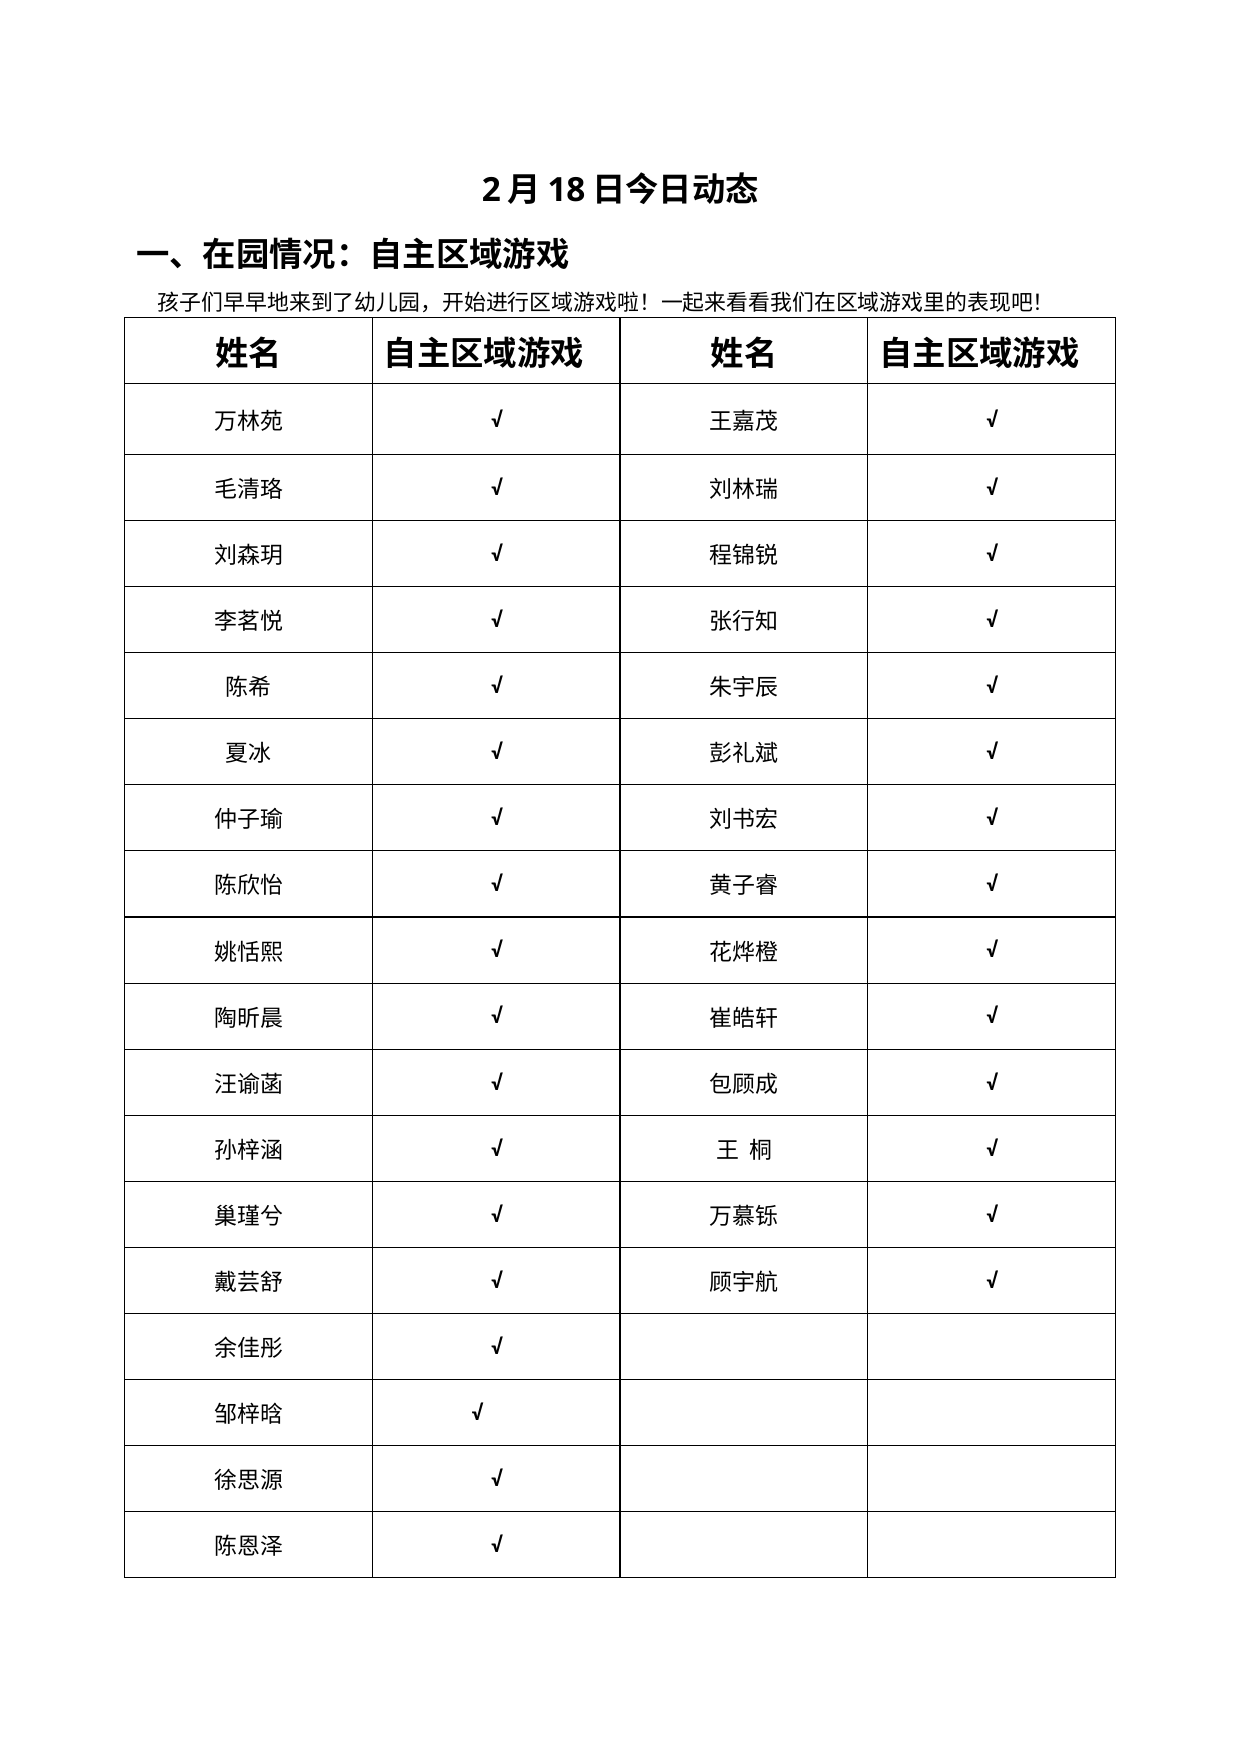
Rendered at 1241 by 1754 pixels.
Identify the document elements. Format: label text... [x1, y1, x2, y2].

table_cell √ [373, 653, 619, 718]
table_cell 花烨橙 [621, 918, 867, 982]
table_cell [621, 1380, 867, 1445]
table_cell 余佳彤 [125, 1314, 372, 1379]
table_cell √ [373, 521, 619, 586]
table_cell √ [868, 653, 1115, 718]
table_cell 陈欣怡 [125, 851, 372, 916]
table_cell 万林苑 [125, 384, 372, 454]
table_cell 张行知 [621, 587, 867, 652]
table_cell 崔皓轩 [621, 984, 867, 1048]
table_cell √ [373, 455, 619, 520]
table_cell 陈希 [125, 653, 372, 718]
table_cell 刘林瑞 [621, 455, 867, 520]
table_cell 巢瑾兮 [125, 1182, 372, 1247]
table_cell 夏冰 [125, 719, 372, 784]
table_cell 王嘉茂 [621, 384, 867, 454]
table_cell √ [868, 1182, 1115, 1247]
table_cell √ [373, 785, 619, 850]
table_cell √ [868, 384, 1115, 454]
table_cell √ [373, 1182, 619, 1247]
list 孩子们早早地来到了幼儿园，开始进行区域游戏啦！一起来看看我们在区域游戏里的表现吧！ [136, 284, 1104, 317]
table_cell √ [373, 719, 619, 784]
table_cell 顾宇航 [621, 1248, 867, 1313]
table_header 自主区域游戏 [373, 318, 619, 383]
table_cell 陈恩泽 [125, 1512, 372, 1577]
table_cell 毛清珞 [125, 455, 372, 520]
table_cell √ [868, 785, 1115, 850]
table_cell 朱宇辰 [621, 653, 867, 718]
table_cell √ [868, 918, 1115, 982]
table_cell √ [868, 455, 1115, 520]
table_cell √ [373, 851, 619, 916]
table_cell [621, 1512, 867, 1577]
table_cell √ [373, 1116, 619, 1181]
table_cell √ [373, 587, 619, 652]
table_cell 孙梓涵 [125, 1116, 372, 1181]
table_cell 刘书宏 [621, 785, 867, 850]
table_cell √ [868, 1116, 1115, 1181]
table_cell 戴芸舒 [125, 1248, 372, 1313]
table_cell √ [868, 587, 1115, 652]
list 在园情况：自主区域游戏 [136, 219, 1104, 284]
table_cell [621, 1314, 867, 1379]
table_cell 李茗悦 [125, 587, 372, 652]
table_cell √ [373, 1050, 619, 1114]
table_cell √ [868, 984, 1115, 1048]
table_cell √ [373, 1314, 619, 1379]
table_cell √ [373, 1512, 619, 1577]
table_cell √ [868, 1050, 1115, 1114]
table_cell √ [868, 719, 1115, 784]
table_cell 万慕铄 [621, 1182, 867, 1247]
table_cell 彭礼斌 [621, 719, 867, 784]
table_header 自主区域游戏 [868, 318, 1115, 383]
table_cell √ [868, 1248, 1115, 1313]
table_cell 陶昕晨 [125, 984, 372, 1048]
table_cell 程锦锐 [621, 521, 867, 586]
table_cell 黄子睿 [621, 851, 867, 916]
table_cell √ [373, 1248, 619, 1313]
table_cell 包顾成 [621, 1050, 867, 1114]
table_cell 汪谕菡 [125, 1050, 372, 1114]
table_cell [868, 1512, 1115, 1577]
table_header 姓名 [125, 318, 372, 383]
table_cell 王 桐 [621, 1116, 867, 1181]
table_cell 姚恬熙 [125, 918, 372, 982]
table_cell √ [373, 1380, 619, 1445]
table_cell 仲子瑜 [125, 785, 372, 850]
table_cell √ [868, 521, 1115, 586]
text 2月18日今日动态 [136, 154, 1104, 219]
table_cell √ [373, 384, 619, 454]
table_cell √ [373, 1446, 619, 1511]
table_cell √ [373, 984, 619, 1048]
table_cell [868, 1446, 1115, 1511]
table_cell 徐思源 [125, 1446, 372, 1511]
table_cell [868, 1314, 1115, 1379]
table_header 姓名 [621, 318, 867, 383]
table_cell 刘森玥 [125, 521, 372, 586]
table_cell [621, 1446, 867, 1511]
table_cell √ [373, 918, 619, 982]
table_cell √ [868, 851, 1115, 916]
table_cell [868, 1380, 1115, 1445]
table_cell 邹梓晗 [125, 1380, 372, 1445]
